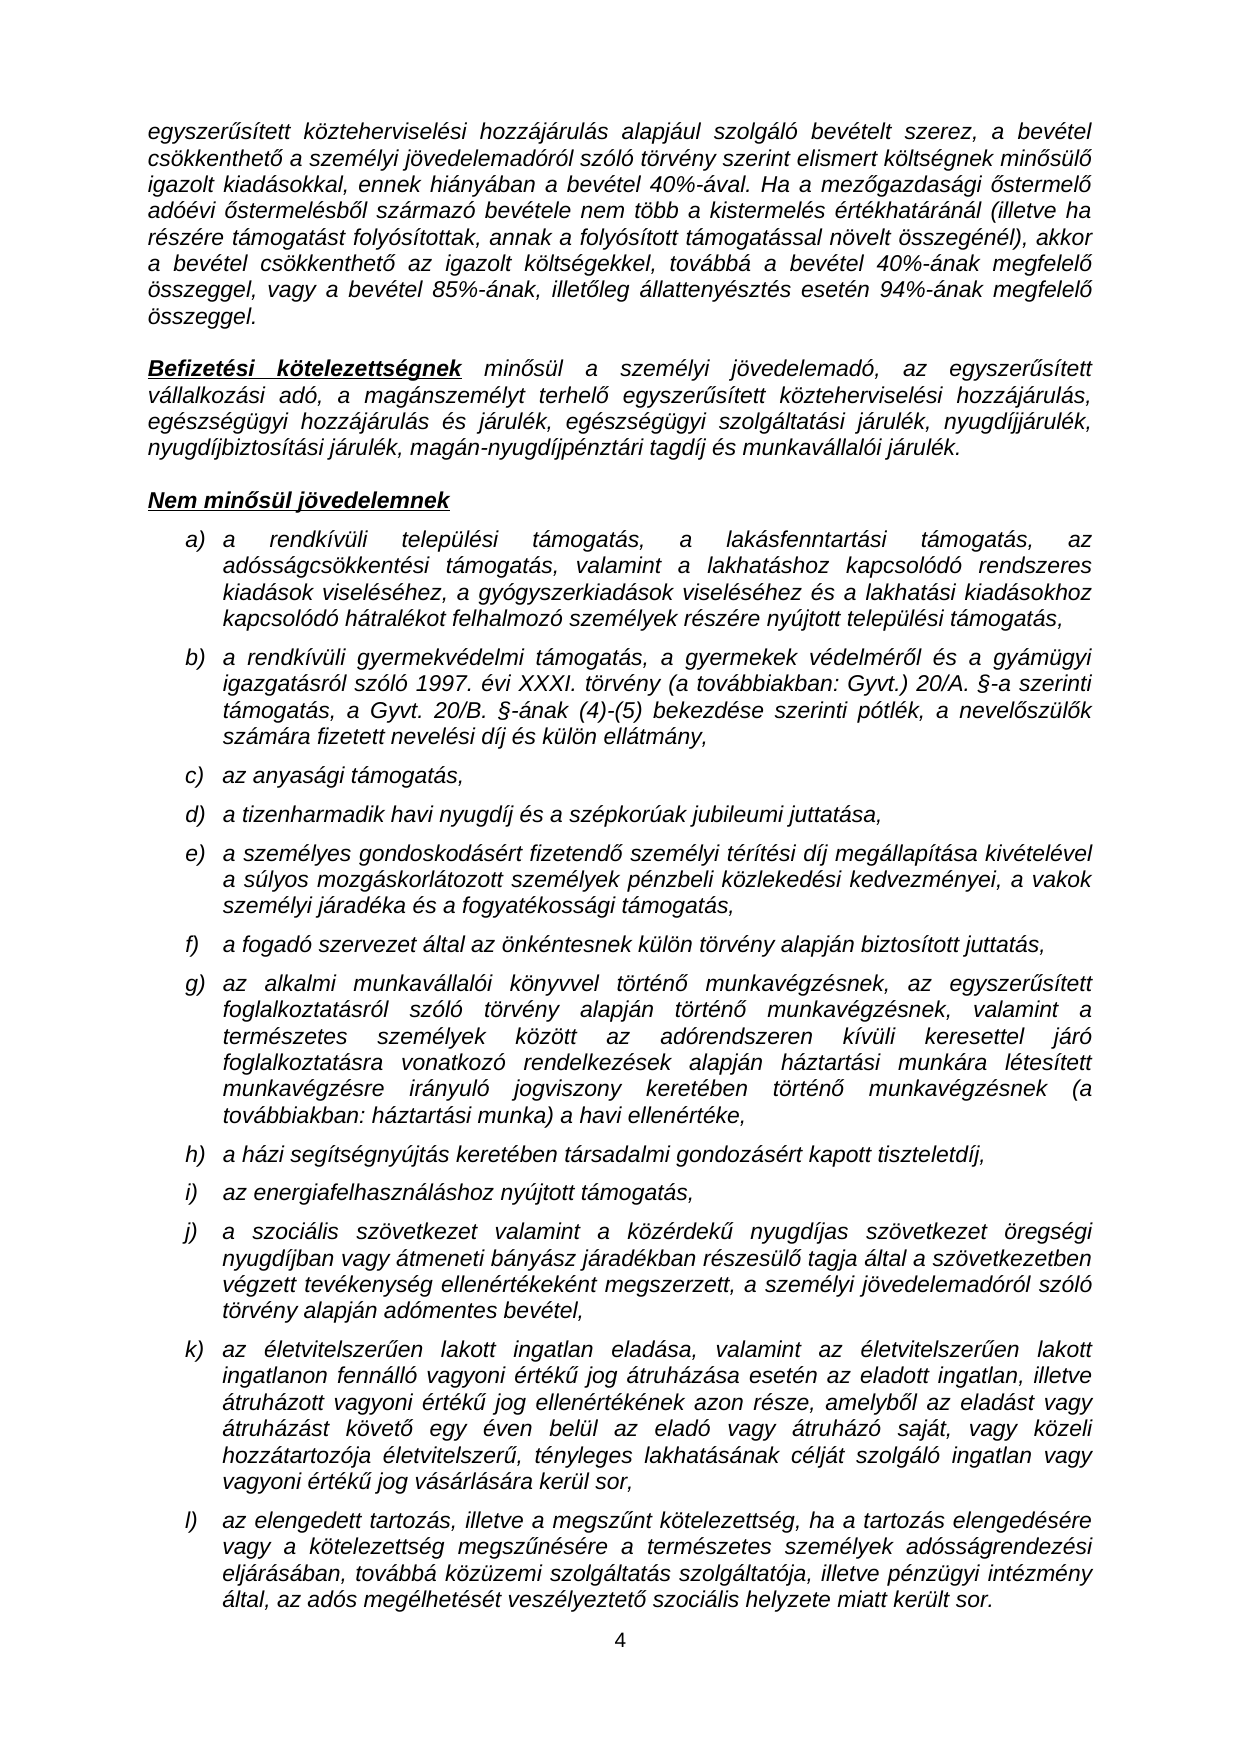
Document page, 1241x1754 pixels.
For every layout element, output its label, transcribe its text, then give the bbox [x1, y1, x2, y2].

list az energiafelhasználáshoz nyújtott támogatás, [185, 1179, 1092, 1206]
list a rendkívüli települési támogatás, a lakásfenntartási támogatás, az adósságcsökkentési támogatás, valamint a lakhatáshoz kapcsolódó rendszeres kiadások viseléséhez, a gyógyszerkiadások viseléséhez és a lakhatási kiadásokhoz kapcsolódó hátralékot felhalmozó személyek részére nyújtott települési támogatás, [185, 526, 1092, 631]
list az alkalmi munkavállalói könyvvel történő munkavégzésnek, az egyszerűsített foglalkoztatásról szóló törvény alapján történő munkavégzésnek, valamint a természetes személyek között az adórendszeren kívüli keresettel járó foglalkoztatásra vonatkozó rendelkezések alapján háztartási munkára létesített munkavégzésre irányuló jogviszony keretében történő munkavégzésnek (a továbbiakban: háztartási munka) a havi ellenértéke, [185, 970, 1092, 1128]
list a tizenharmadik havi nyugdíj és a szépkorúak jubileumi juttatása, [185, 801, 1092, 827]
text Befizetési kötelezettségnek minősül a személyi jövedelemadó, az egyszerűsített vállalkozási adó, a magánszemélyt terhelő egyszerűsített közteherviselési hozzájárulás, egészségügyi hozzájárulás és járulék, egészségügyi szolgáltatási járulék, nyugdíjjárulék, nyugdíjbiztosítási járulék, magán-nyugdíjpénztári tagdíj és munkavállalói járulék. [148, 355, 1092, 461]
list a személyes gondoskodásért fizetendő személyi térítési díj megállapítása kivételével a súlyos mozgáskorlátozott személyek pénzbeli közlekedési kedvezményei, a vakok személyi járadéka és a fogyatékossági támogatás, [185, 839, 1092, 918]
list a szociális szövetkezet valamint a közérdekű nyugdíjas szövetkezet öregségi nyugdíjban vagy átmeneti bányász járadékban részesülő tagja által a szövetkezetben végzett tevékenység ellenértékeként megszerzett, a személyi jövedelemadóról szóló törvény alapján adómentes bevétel, [185, 1218, 1092, 1324]
list a házi segítségnyújtás keretében társadalmi gondozásért kapott tiszteletdíj, [185, 1141, 1092, 1167]
list a fogadó szervezet által az önkéntesnek külön törvény alapján biztosított juttatás, [185, 931, 1092, 957]
list az anyasági támogatás, [185, 762, 1092, 788]
text Nem minősül jövedelemnek [148, 487, 1092, 513]
list az életvitelszerűen lakott ingatlan eladása, valamint az életvitelszerűen lakott ingatlanon fennálló vagyoni értékű jog átruházása esetén az eladott ingatlan, illetve átruházott vagyoni értékű jog ellenértékének azon része, amelyből az eladást vagy átruházást követő egy éven belül az eladó vagy átruházó saját, vagy közeli hozzátartozója életvitelszerű, tényleges lakhatásának célját szolgáló ingatlan vagy vagyoni értékű jog vásárlására kerül sor, [185, 1336, 1092, 1494]
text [148, 118, 1092, 329]
list a rendkívüli gyermekvédelmi támogatás, a gyermekek védelméről és a gyámügyi igazgatásról szóló 1997. évi XXXI. törvény (a továbbiakban: Gyvt.) 20/A. §-a szerinti támogatás, a Gyvt. 20/B. §-ának (4)-(5) bekezdése szerinti pótlék, a nevelőszülők számára fizetett nevelési díj és külön ellátmány, [185, 644, 1092, 749]
list az elengedett tartozás, illetve a megszűnt kötelezettség, ha a tartozás elengedésére vagy a kötelezettség megszűnésére a természetes személyek adósságrendezési eljárásában, továbbá közüzemi szolgáltatás szolgáltatója, illetve pénzügyi intézmény által, az adós megélhetését veszélyeztető szociális helyzete miatt került sor. [185, 1507, 1092, 1612]
